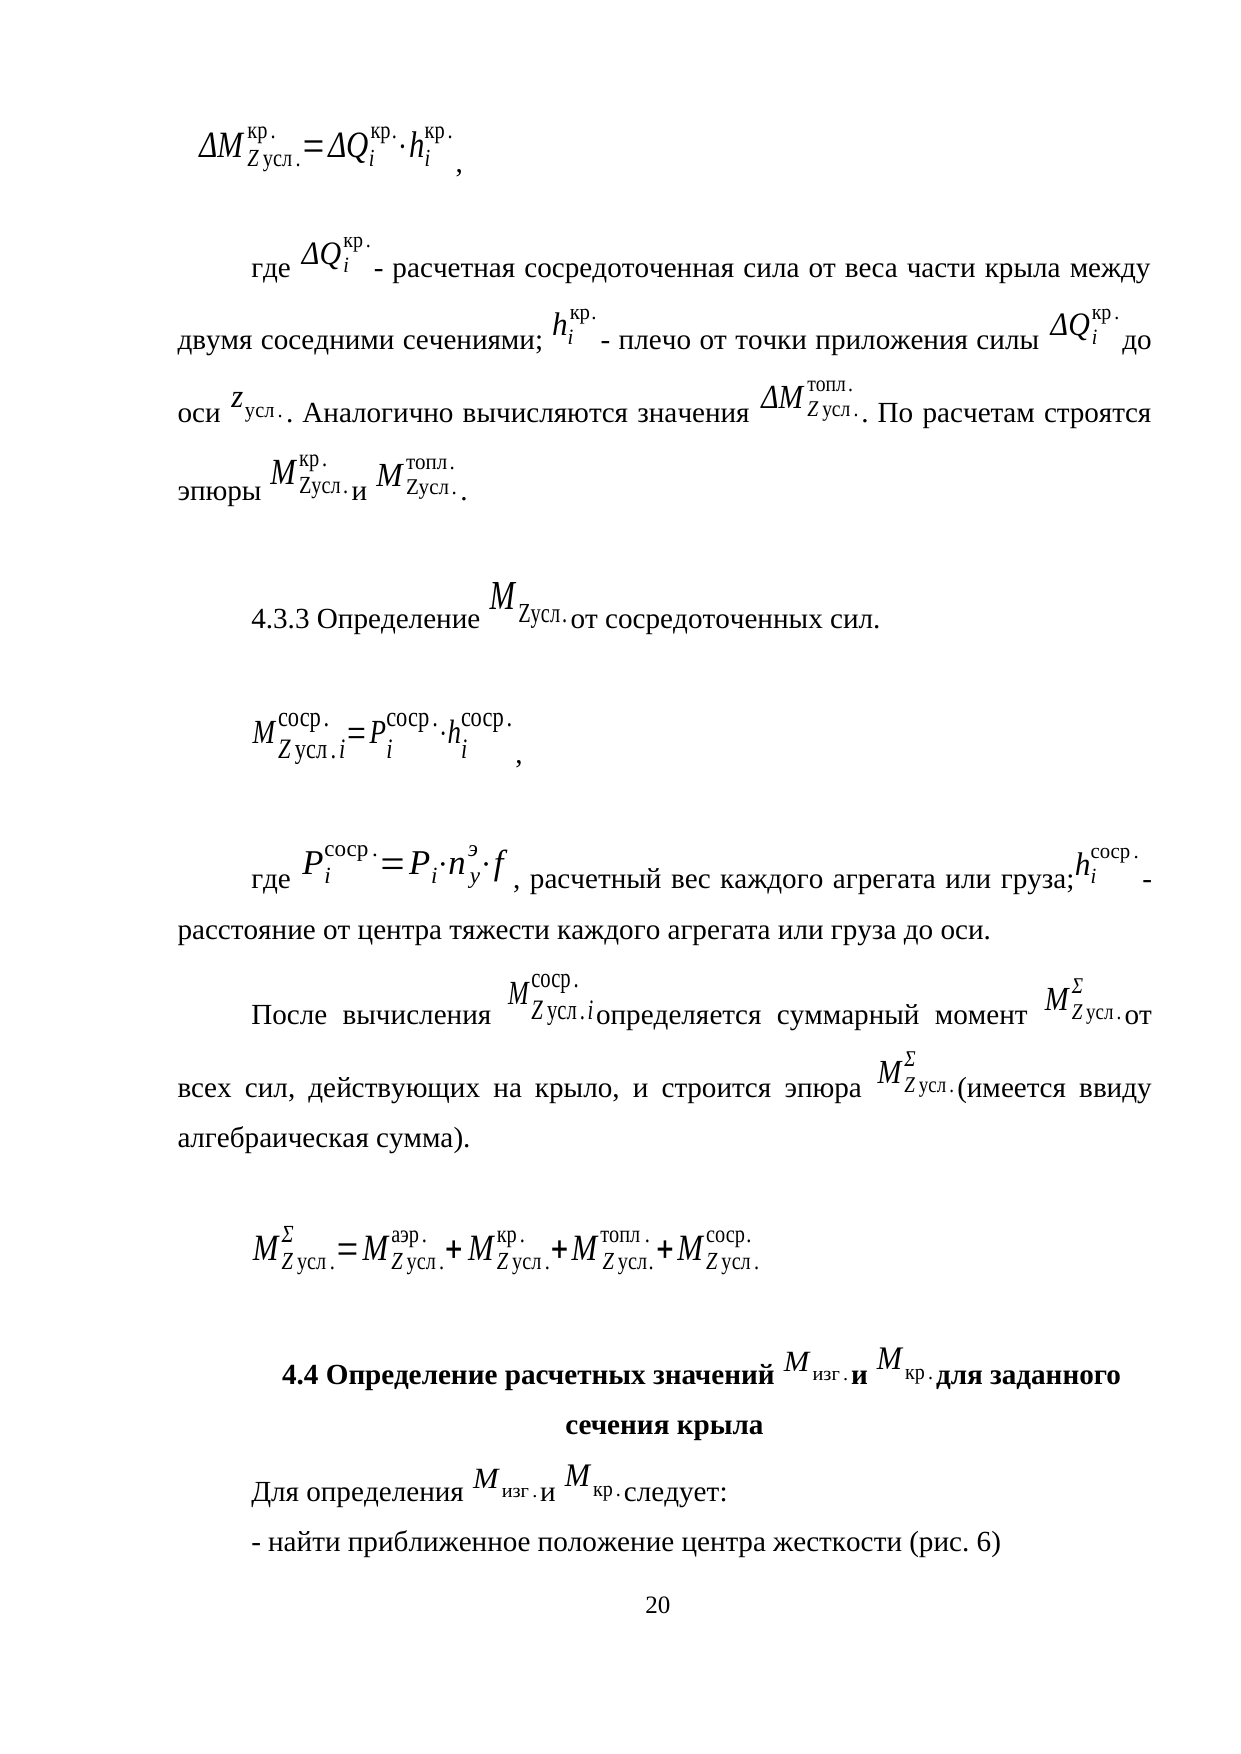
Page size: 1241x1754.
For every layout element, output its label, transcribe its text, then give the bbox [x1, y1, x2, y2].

text 4.3.3 Определение от сосредоточенных сил. [177, 573, 1152, 634]
text где - расчетная сосредоточенная сила от веса части крыла между двумя соседними сечениями; - плечо от точки приложения силы до оси . Аналогично вычисляются значения . По расчетам строятся эпюры и . [177, 229, 1152, 506]
text , [177, 701, 1152, 770]
text где , расчетный вес каждого агрегата или груза;-расстояние от центра тяжести каждого агрегата или груза до оси. [177, 837, 1152, 945]
text - найти приближенное положение центра жесткости (рис. 6) [177, 1524, 1152, 1558]
text Для определения и следует: [177, 1458, 1152, 1508]
text 4.4 Определение расчетных значений и для заданного сечения крыла [177, 1341, 1152, 1441]
text После вычисления определяется суммарный момент от всех сил, действующих на крыло, и строится эпюра (имеется ввиду алгебраическая сумма). [177, 962, 1152, 1154]
